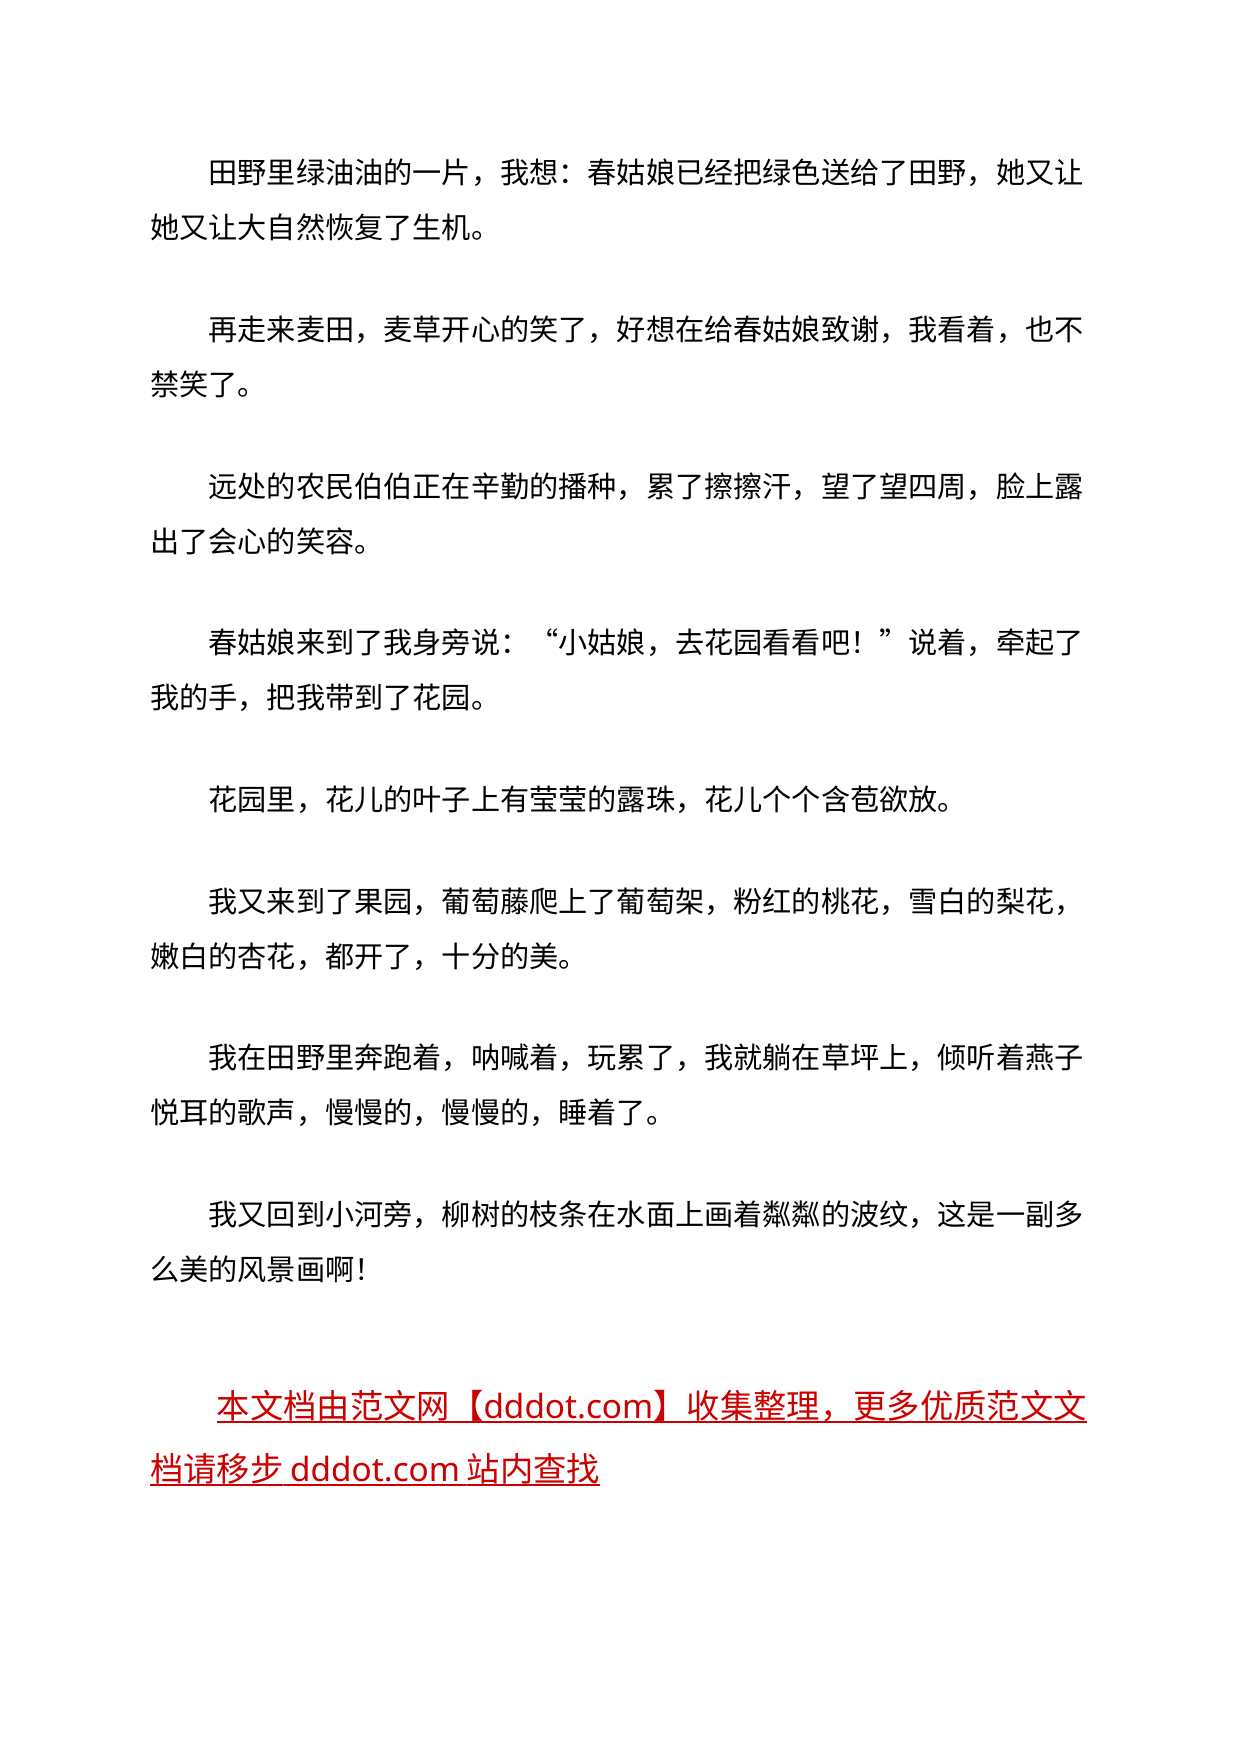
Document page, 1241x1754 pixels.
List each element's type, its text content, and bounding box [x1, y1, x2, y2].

text 本文档由范文网【dddot.com】收集整理，更多优质范文文档请移步dddot.com站内查找 [150, 1380, 1090, 1491]
text 我又来到了果园，葡萄藤爬上了葡萄架，粉红的桃花，雪白的梨花，嫩白的杏花，都开了，十分的美。 [150, 878, 1090, 976]
text 再走来麦田，麦草开心的笑了，好想在给春姑娘致谢，我看着，也不禁笑了。 [150, 307, 1090, 404]
text 我又回到小河旁，柳树的枝条在水面上画着粼粼的波纹，这是一副多么美的风景画啊！ [150, 1192, 1090, 1289]
text 花园里，花儿的叶子上有莹莹的露珠，花儿个个含苞欲放。 [150, 777, 1090, 819]
text 我在田野里奔跑着，呐喊着，玩累了，我就躺在草坪上，倾听着燕子悦耳的歌声，慢慢的，慢慢的，睡着了。 [150, 1035, 1090, 1132]
text 春姑娘来到了我身旁说：“小姑娘，去花园看看吧！”说着，牵起了我的手，把我带到了花园。 [150, 620, 1090, 717]
text 远处的农民伯伯正在辛勤的播种，累了擦擦汗，望了望四周，脸上露出了会心的笑容。 [150, 463, 1090, 561]
text 田野里绿油油的一片，我想：春姑娘已经把绿色送给了田野，她又让她又让大自然恢复了生机。 [150, 150, 1090, 247]
